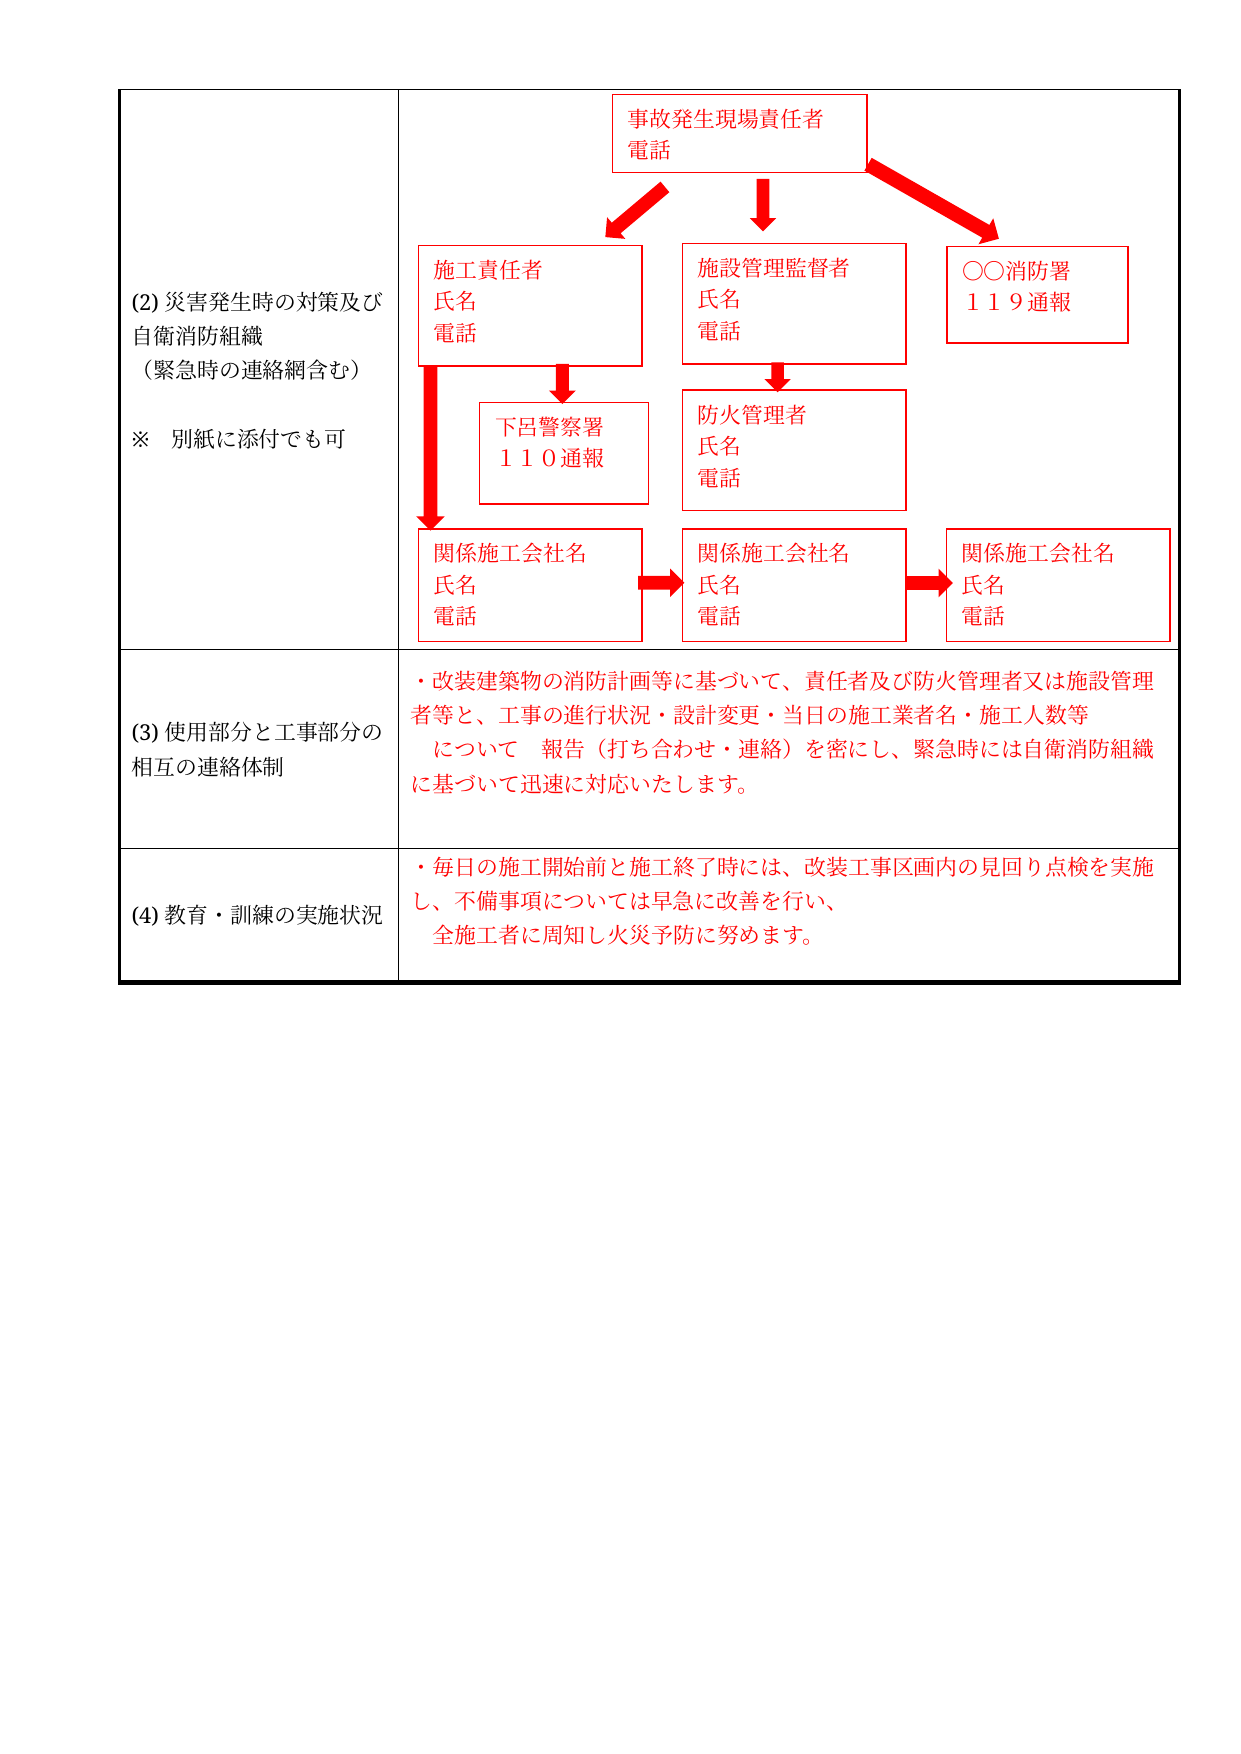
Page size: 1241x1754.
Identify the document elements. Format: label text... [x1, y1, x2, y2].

table_cell (3) 使用部分と工事部分の相互の連絡体制 [121, 650, 398, 847]
table_cell ・改装建築物の消防計画等に基づいて、責任者及び防火管理者又は施設管理者等と、工事の進行状況・設計変更・当日の施工業者名・施工人数等 について 報告（打ち合わせ・連絡）を密にし、緊急時には自衛消防組織に基づいて迅速に対応いたします。 [399, 650, 1178, 847]
table_cell (4) 教育・訓練の実施状況 [121, 849, 398, 980]
table_cell ・毎日の施工開始前と施工終了時には、改装工事区画内の見回り点検を実施し、不備事項については早急に改善を行い、 全施工者に周知し火災予防に努めます。 [399, 849, 1178, 980]
table_cell [399, 90, 1178, 648]
table_cell (2) 災害発生時の対策及び自衛消防組織 （緊急時の連絡網含む） ※ 別紙に添付でも可 [121, 90, 398, 648]
